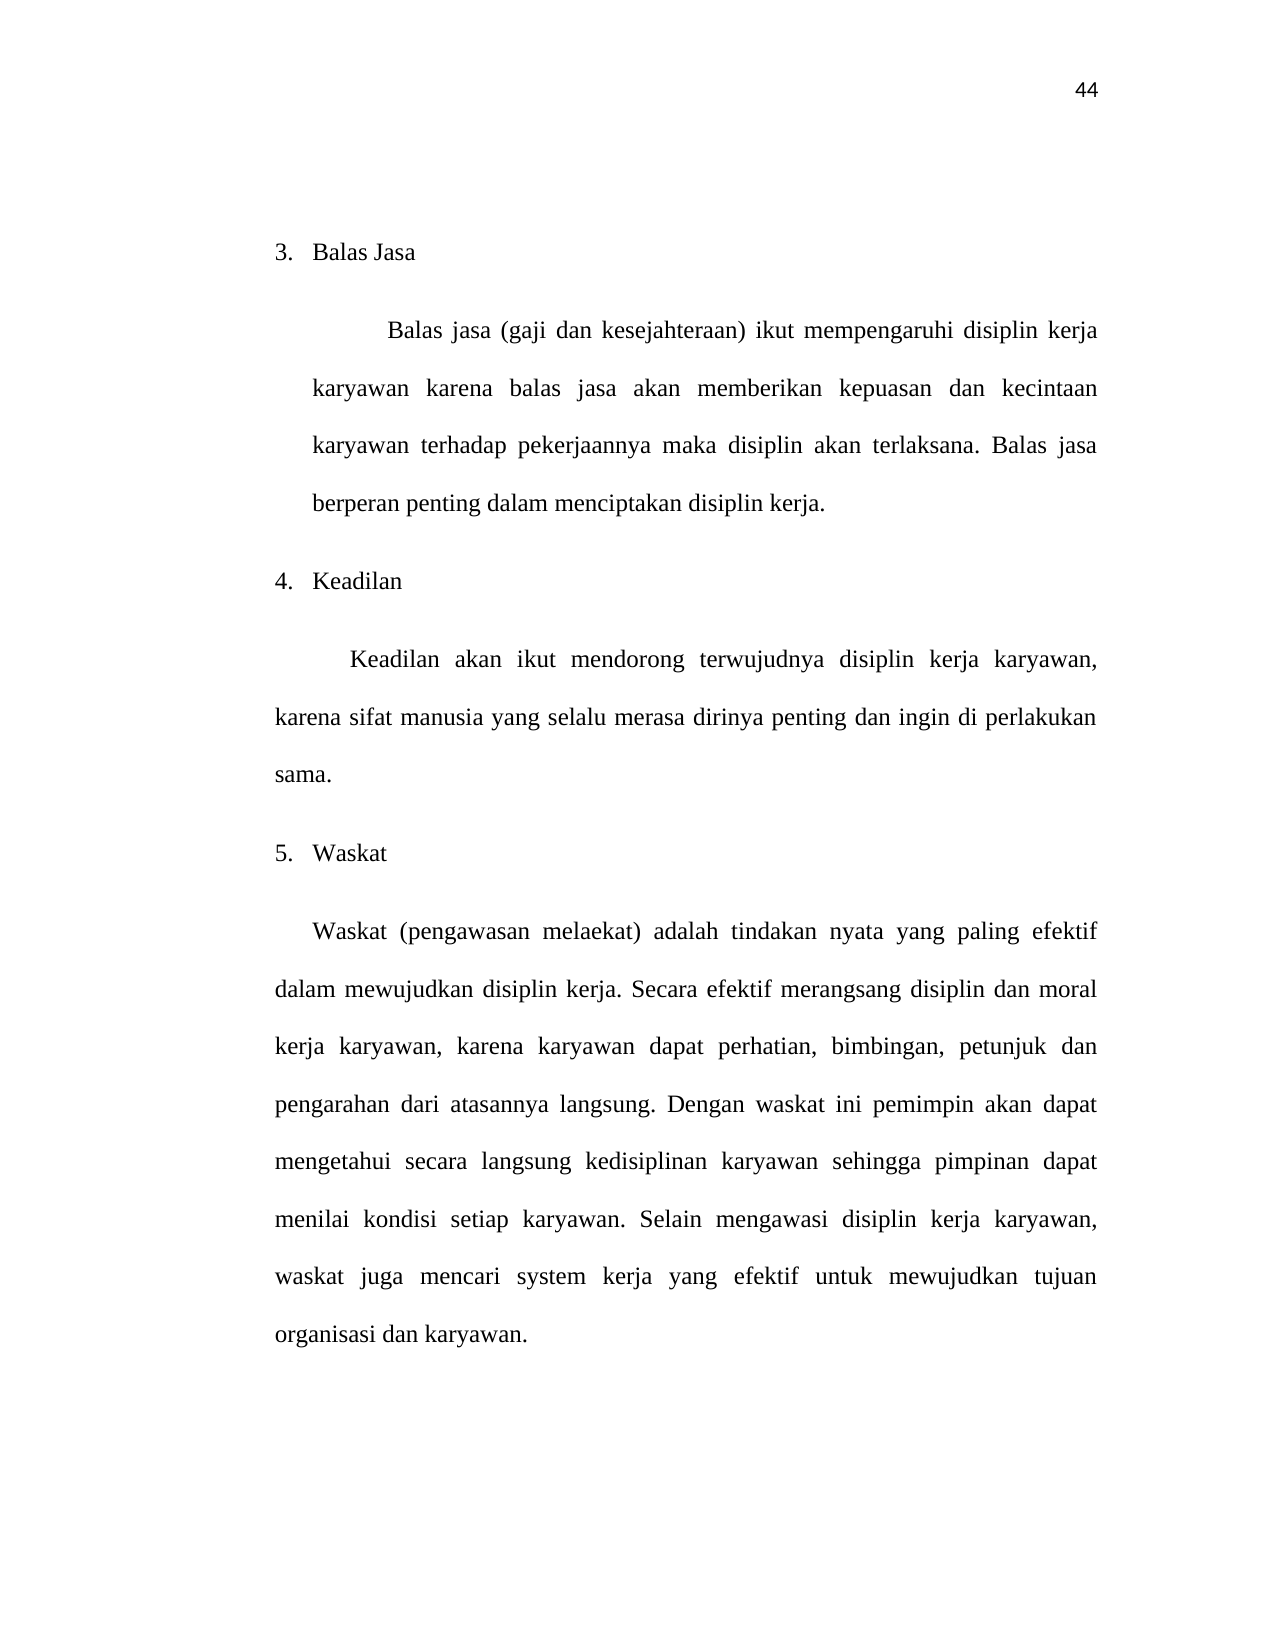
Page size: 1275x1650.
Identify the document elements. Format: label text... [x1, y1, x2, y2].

text Keadilan akan ikut mendorong terwujudnya disiplin kerja karyawan, karena sifat manusia yang selalu merasa dirinya penting dan ingin di perlakukan sama. [274, 644, 1098, 788]
text Waskat (pengawasan melaekat) adalah tindakan nyata yang paling efektif dalam mewujudkan disiplin kerja. Secara efektif merangsang disiplin dan moral kerja karyawan, karena karyawan dapat perhatian, bimbingan, petunjuk dan pengarahan dari atasannya langsung. Dengan waskat ini pemimpin akan dapat mengetahui secara langsung kedisiplinan karyawan sehingga pimpinan dapat menilai kondisi setiap karyawan. Selain mengawasi disiplin kerja karyawan, waskat juga mencari system kerja yang efektif untuk mewujudkan tujuan organisasi dan karyawan. [274, 916, 1098, 1347]
list Balas Jasa [274, 237, 1098, 266]
list Waskat [274, 838, 1098, 867]
list Keadilan [274, 566, 1098, 595]
text Balas jasa (gaji dan kesejahteraan) ikut mempengaruhi disiplin kerja karyawan karena balas jasa akan memberikan kepuasan dan kecintaan karyawan terhadap pekerjaannya maka disiplin akan terlaksana. Balas jasa berperan penting dalam menciptakan disiplin kerja. [312, 315, 1098, 517]
